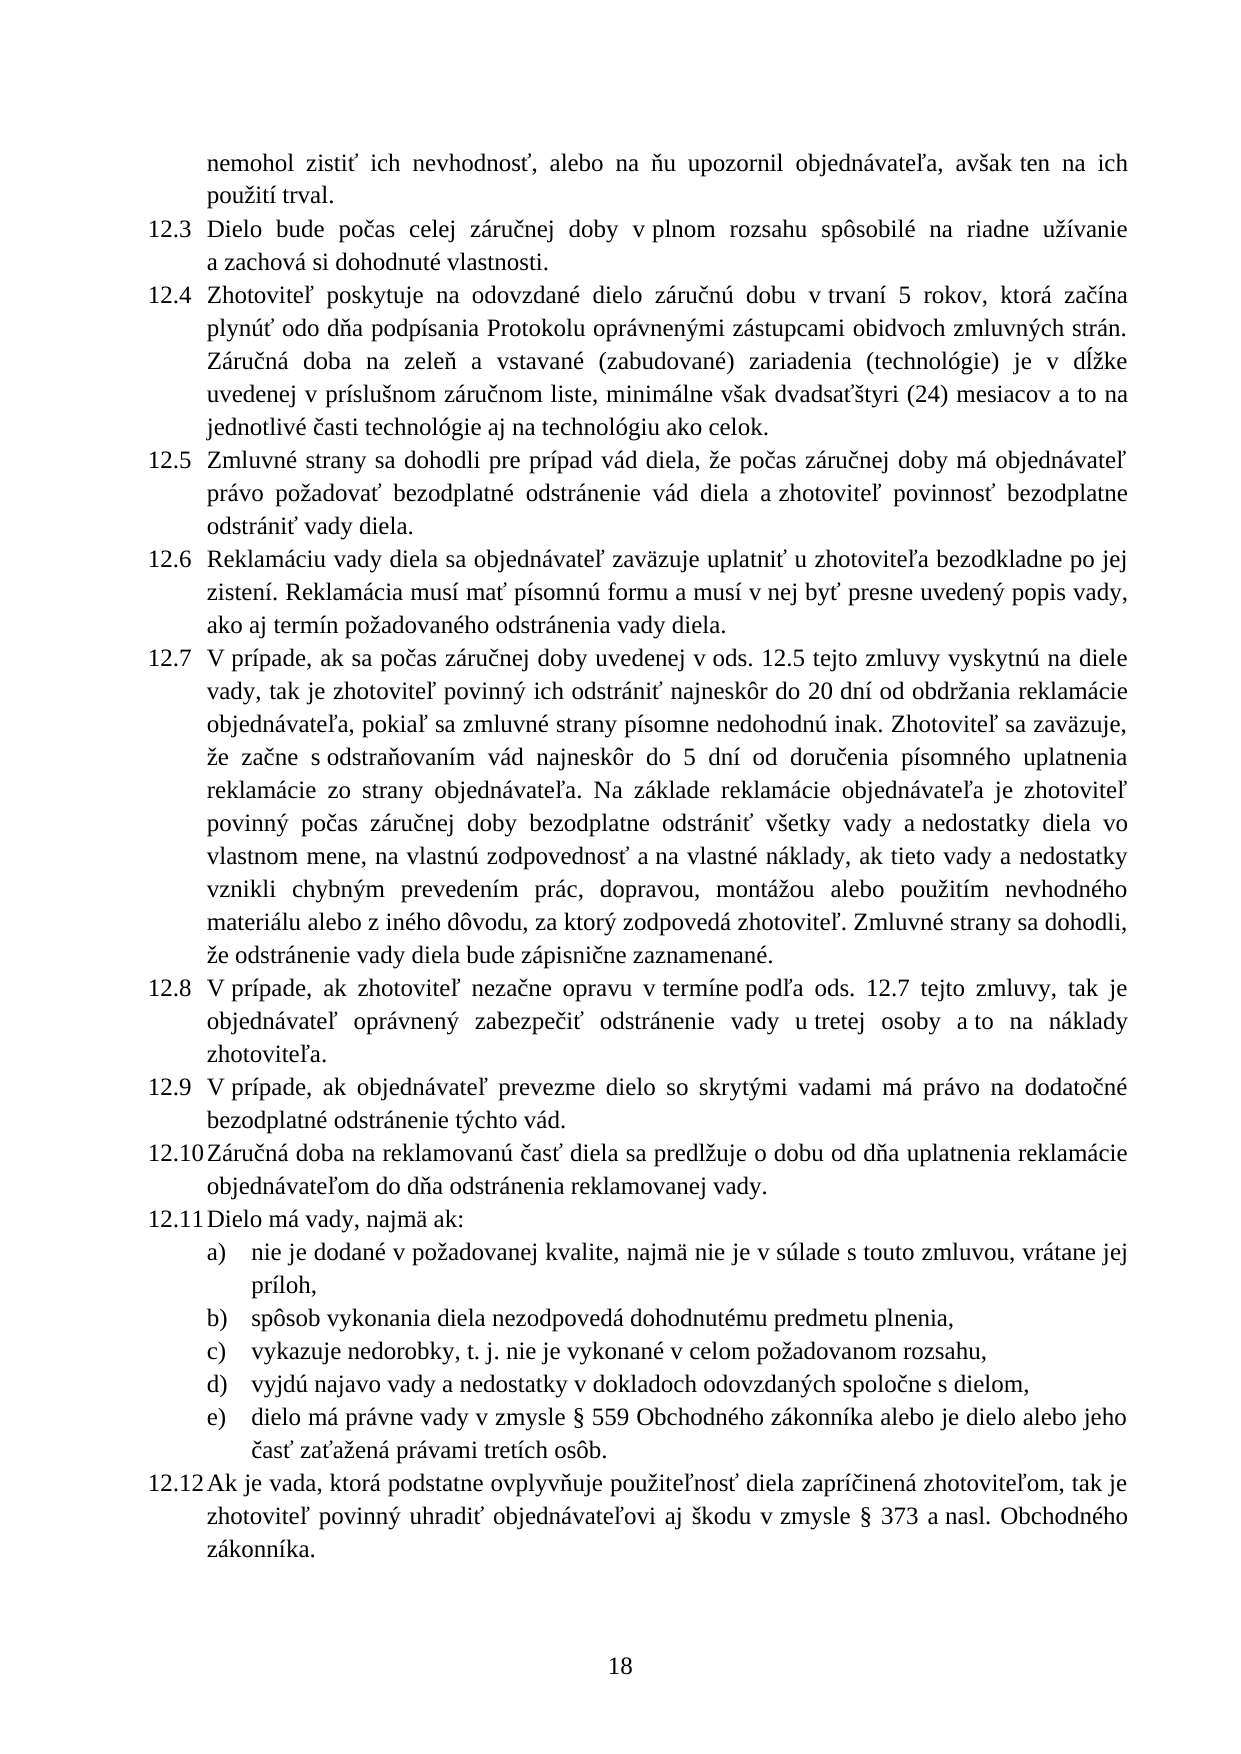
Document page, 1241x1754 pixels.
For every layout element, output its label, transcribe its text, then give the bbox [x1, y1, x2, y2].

list spôsob vykonania diela nezodpovedá dohodnutému predmetu plnenia, [207, 1303, 1128, 1332]
list Záručná doba na reklamovanú časť diela sa predlžuje o dobu od dňa uplatnenia reklamácie objednávateľom do dňa odstránenia reklamovanej vady. [148, 1138, 1128, 1200]
list Zmluvné strany sa dohodli pre prípad vád diela, že počas záručnej doby má objednávateľ právo požadovať bezodplatné odstránenie vád diela a zhotoviteľ povinnosť bezodplatne odstrániť vady diela. [148, 445, 1128, 539]
list Ak je vada, ktorá podstatne ovplyvňuje použiteľnosť diela zapríčinená zhotoviteľom, tak je zhotoviteľ povinný uhradiť objednávateľovi aj škodu v zmysle § 373 a nasl. Obchodného zákonníka. [148, 1468, 1128, 1563]
list nie je dodané v požadovanej kvalite, najmä nie je v súlade s touto zmluvou, vrátane jej príloh, [207, 1237, 1128, 1299]
list V prípade, ak sa počas záručnej doby uvedenej v ods. 12.5 tejto zmluvy vyskytnú na diele vady, tak je zhotoviteľ povinný ich odstrániť najneskôr do 20 dní od obdržania reklamácie objednávateľa, pokiaľ sa zmluvné strany písomne nedohodnú inak. Zhotoviteľ sa zaväzuje, že začne s odstraňovaním vád najneskôr do 5 dní od doručenia písomného uplatnenia reklamácie zo strany objednávateľa. Na základe reklamácie objednávateľa je zhotoviteľ povinný počas záručnej doby bezodplatne odstrániť všetky vady a nedostatky diela vo vlastnom mene, na vlastnú zodpovednosť a na vlastné náklady, ak tieto vady a nedostatky vznikli chybným prevedením prác, dopravou, montážou alebo použitím nevhodného materiálu alebo z iného dôvodu, za ktorý zodpovedá zhotoviteľ. Zmluvné strany sa dohodli, že odstránenie vady diela bude zápisnične zaznamenané. [148, 643, 1128, 969]
list vyjdú najavo vady a nedostatky v dokladoch odovzdaných spoločne s dielom, [207, 1369, 1128, 1398]
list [148, 148, 1128, 209]
list dielo má právne vady v zmysle § 559 Obchodného zákonníka alebo je dielo alebo jeho časť zaťažená právami tretích osôb. [207, 1402, 1128, 1464]
list Dielo má vady, najmä ak: [148, 1204, 1128, 1233]
list V prípade, ak zhotoviteľ nezačne opravu v termíne podľa ods. 12.7 tejto zmluvy, tak je objednávateľ oprávnený zabezpečiť odstránenie vady u tretej osoby a to na náklady zhotoviteľa. [148, 973, 1128, 1068]
list V prípade, ak objednávateľ prevezme dielo so skrytými vadami má právo na dodatočné bezodplatné odstránenie týchto vád. [148, 1072, 1128, 1134]
list Dielo bude počas celej záručnej doby v plnom rozsahu spôsobilé na riadne užívanie a zachová si dohodnuté vlastnosti. [148, 214, 1128, 275]
list Zhotoviteľ poskytuje na odovzdané dielo záručnú dobu v trvaní 5 rokov, ktorá začína plynúť odo dňa podpísania Protokolu oprávnenými zástupcami obidvoch zmluvných strán. Záručná doba na zeleň a vstavané (zabudované) zariadenia (technológie) je v dĺžke uvedenej v príslušnom záručnom liste, minimálne však dvadsaťštyri (24) mesiacov a to na jednotlivé časti technológie aj na technológiu ako celok. [148, 280, 1128, 441]
list Reklamáciu vady diela sa objednávateľ zaväzuje uplatniť u zhotoviteľa bezodkladne po jej zistení. Reklamácia musí mať písomnú formu a musí v nej byť presne uvedený popis vady, ako aj termín požadovaného odstránenia vady diela. [148, 544, 1128, 639]
list vykazuje nedorobky, t. j. nie je vykonané v celom požadovanom rozsahu, [207, 1336, 1128, 1365]
